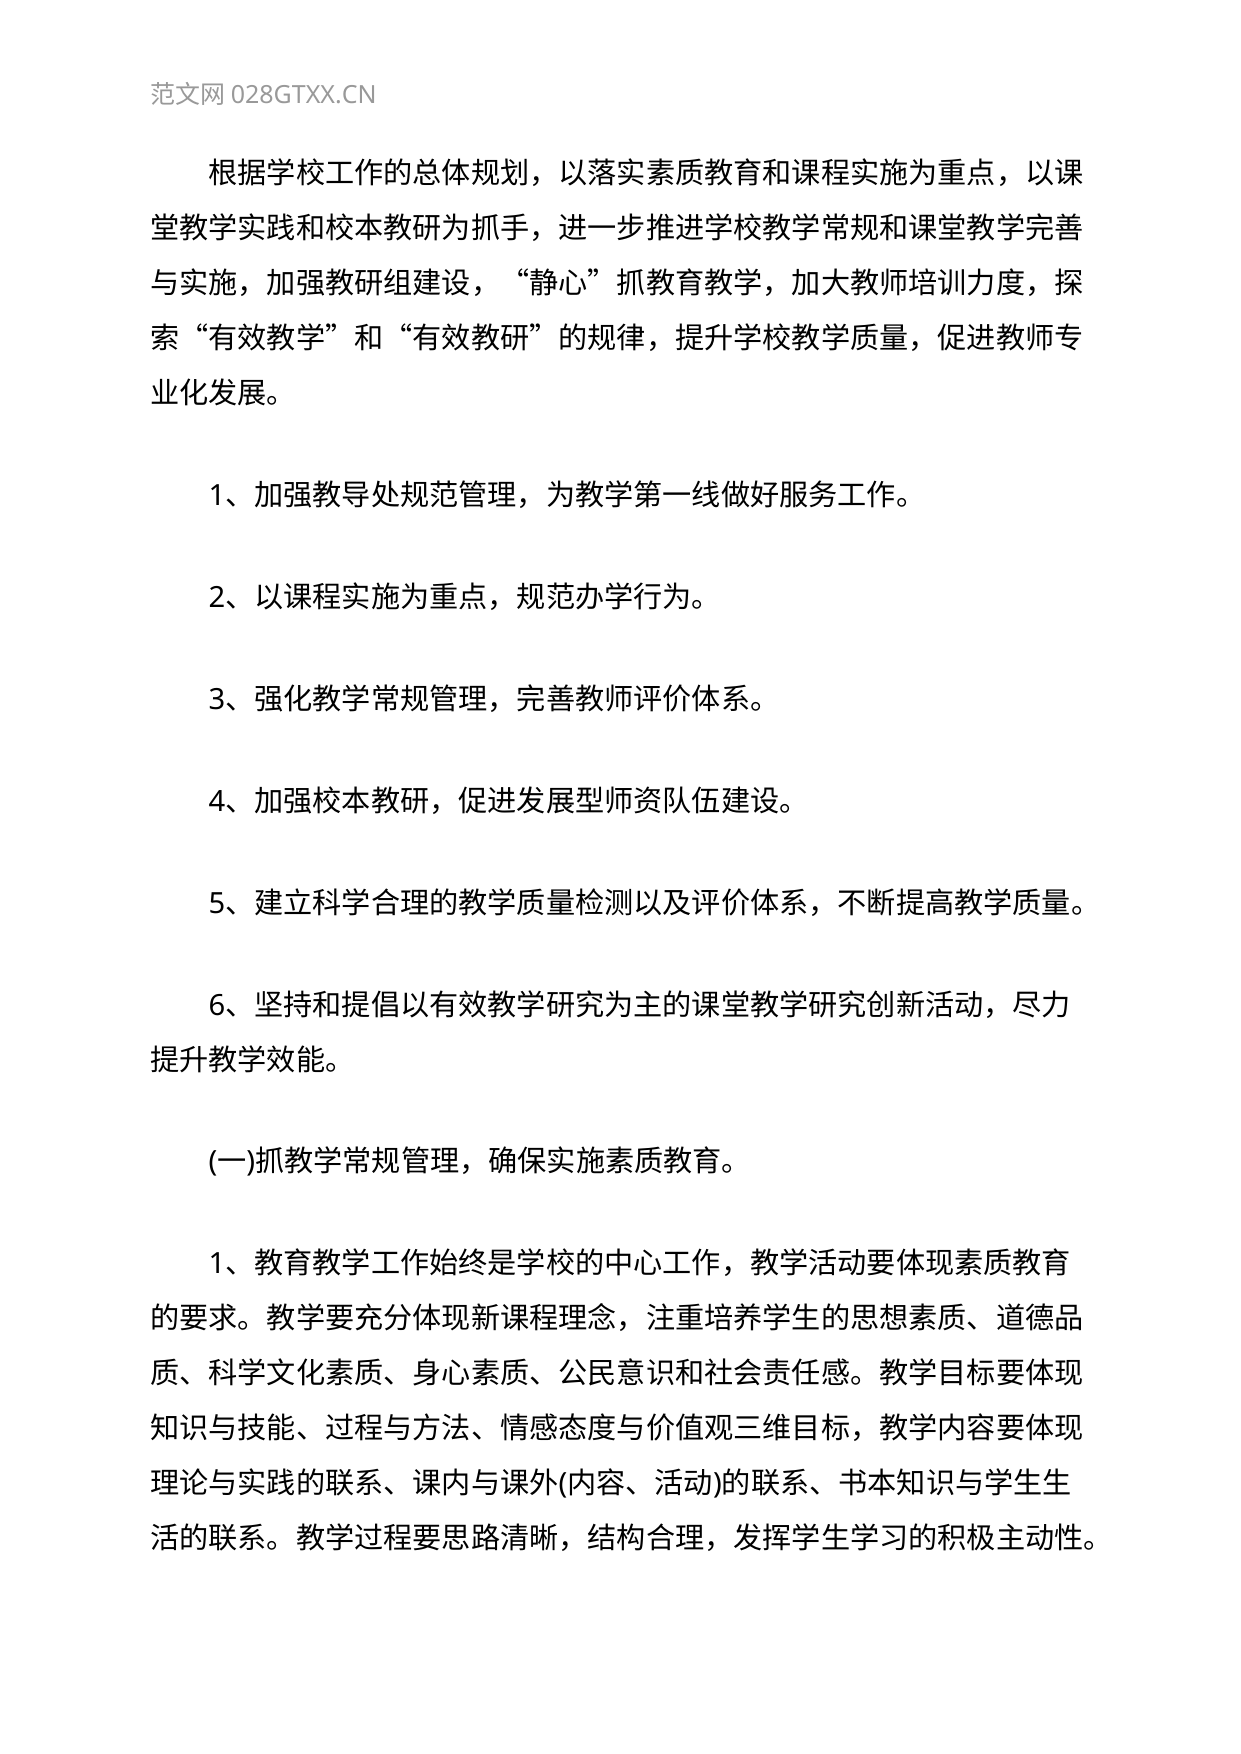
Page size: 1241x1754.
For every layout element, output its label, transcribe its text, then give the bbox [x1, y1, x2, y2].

text 4、加强校本教研，促进发展型师资队伍建设。 [150, 777, 1090, 820]
text 2、以课程实施为重点，规范办学行为。 [150, 573, 1090, 616]
text 5、建立科学合理的教学质量检测以及评价体系，不断提高教学质量。 [150, 879, 1090, 922]
text 根据学校工作的总体规划，以落实素质教育和课程实施为重点，以课堂教学实践和校本教研为抓手，进一步推进学校教学常规和课堂教学完善与实施，加强教研组建设，“静心”抓教育教学，加大教师培训力度，探索“有效教学”和“有效教研”的规律，提升学校教学质量，促进教师专业化发展。 [150, 150, 1090, 412]
text (一)抓教学常规管理，确保实施素质教育。 [150, 1138, 1090, 1180]
text 1、加强教导处规范管理，为教学第一线做好服务工作。 [150, 471, 1090, 514]
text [150, 1240, 1090, 1557]
text 6、坚持和提倡以有效教学研究为主的课堂教学研究创新活动，尽力提升教学效能。 [150, 981, 1090, 1078]
text 3、强化教学常规管理，完善教师评价体系。 [150, 675, 1090, 718]
